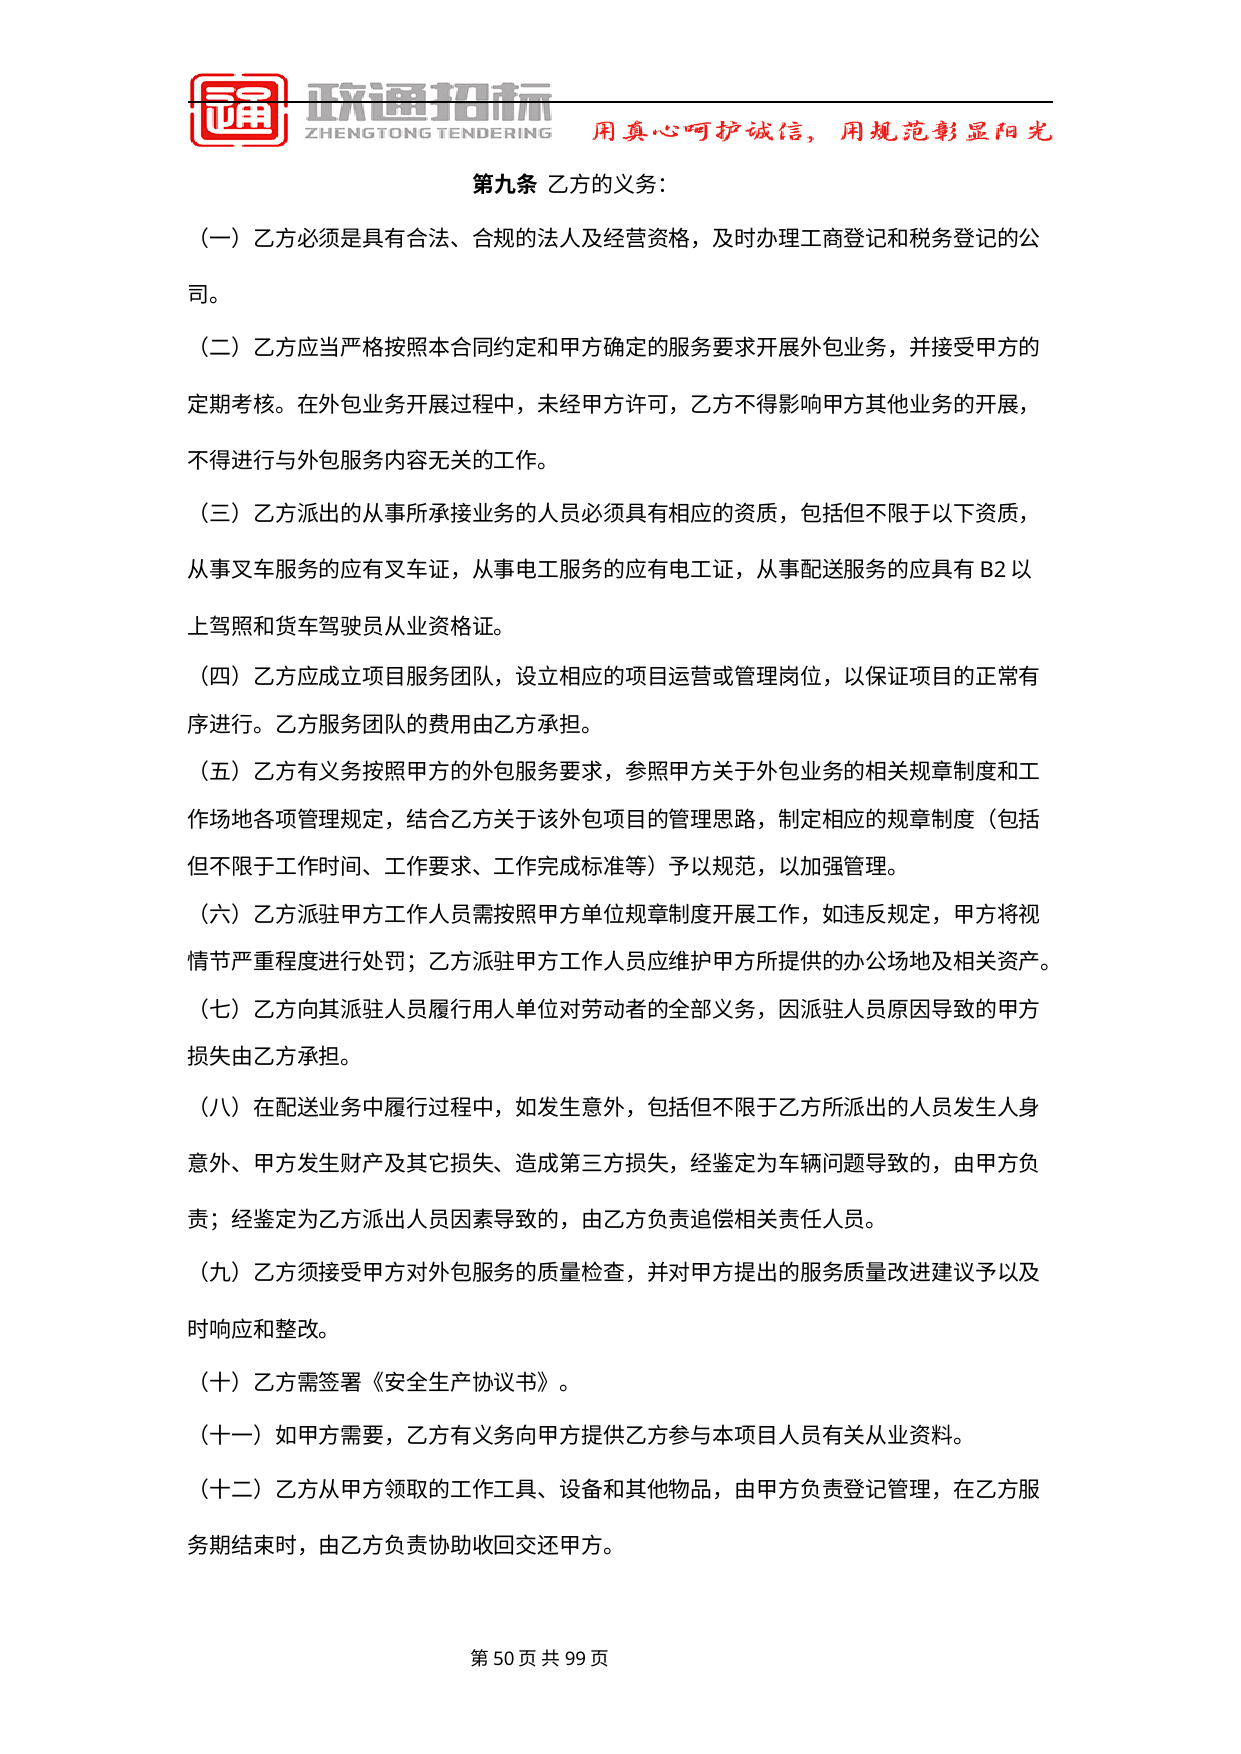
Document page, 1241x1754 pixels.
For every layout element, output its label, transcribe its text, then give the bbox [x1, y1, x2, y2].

text （七）乙方向其派驻人员履行用人单位对劳动者的全部义务，因派驻人员原因导致的甲方损失由乙方承担。 [187, 992, 1053, 1071]
text （八）在配送业务中履行过程中，如发生意外，包括但不限于乙方所派出的人员发生人身意外、甲方发生财产及其它损失、造成第三方损失，经鉴定为车辆问题导致的，由甲方负责；经鉴定为乙方派出人员因素导致的，由乙方负责追偿相关责任人员。 [187, 1087, 1053, 1237]
picture [188, 103, 1053, 147]
text （六）乙方派驻甲方工作人员需按照甲方单位规章制度开展工作，如违反规定，甲方将视情节严重程度进行处罚；乙方派驻甲方工作人员应维护甲方所提供的办公场地及相关资产。 [187, 897, 1053, 976]
text （一）乙方必须是具有合法、合规的法人及经营资格，及时办理工商登记和税务登记的公司。 [187, 218, 1053, 312]
text （五）乙方有义务按照甲方的外包服务要求，参照甲方关于外包业务的相关规章制度和工作场地各项管理规定，结合乙方关于该外包项目的管理思路，制定相应的规章制度（包括但不限于工作时间、工作要求、工作完成标准等）予以规范，以加强管理。 [187, 754, 1053, 881]
text 第九条 乙方的义务： [319, 164, 1053, 202]
text （十）乙方需签署《安全生产协议书》。 [187, 1362, 1053, 1399]
picture [188, 73, 1053, 101]
text （十二）乙方从甲方领取的工作工具、设备和其他物品，由甲方负责登记管理，在乙方服务期结束时，由乙方负责协助收回交还甲方。 [187, 1469, 1053, 1562]
text （四）乙方应成立项目服务团队，设立相应的项目运营或管理岗位，以保证项目的正常有序进行。乙方服务团队的费用由乙方承担。 [187, 659, 1053, 738]
text （九）乙方须接受甲方对外包服务的质量检查，并对甲方提出的服务质量改进建议予以及时响应和整改。 [187, 1252, 1053, 1346]
text （二）乙方应当严格按照本合同约定和甲方确定的服务要求开展外包业务，并接受甲方的定期考核。在外包业务开展过程中，未经甲方许可，乙方不得影响甲方其他业务的开展，不得进行与外包服务内容无关的工作。 [187, 327, 1053, 477]
text （三）乙方派出的从事所承接业务的人员必须具有相应的资质，包括但不限于以下资质，从事叉车服务的应有叉车证，从事电工服务的应有电工证，从事配送服务的应具有B2以上驾照和货车驾驶员从业资格证。 [187, 493, 1053, 643]
text （十一）如甲方需要，乙方有义务向甲方提供乙方参与本项目人员有关从业资料。 [187, 1415, 1053, 1453]
